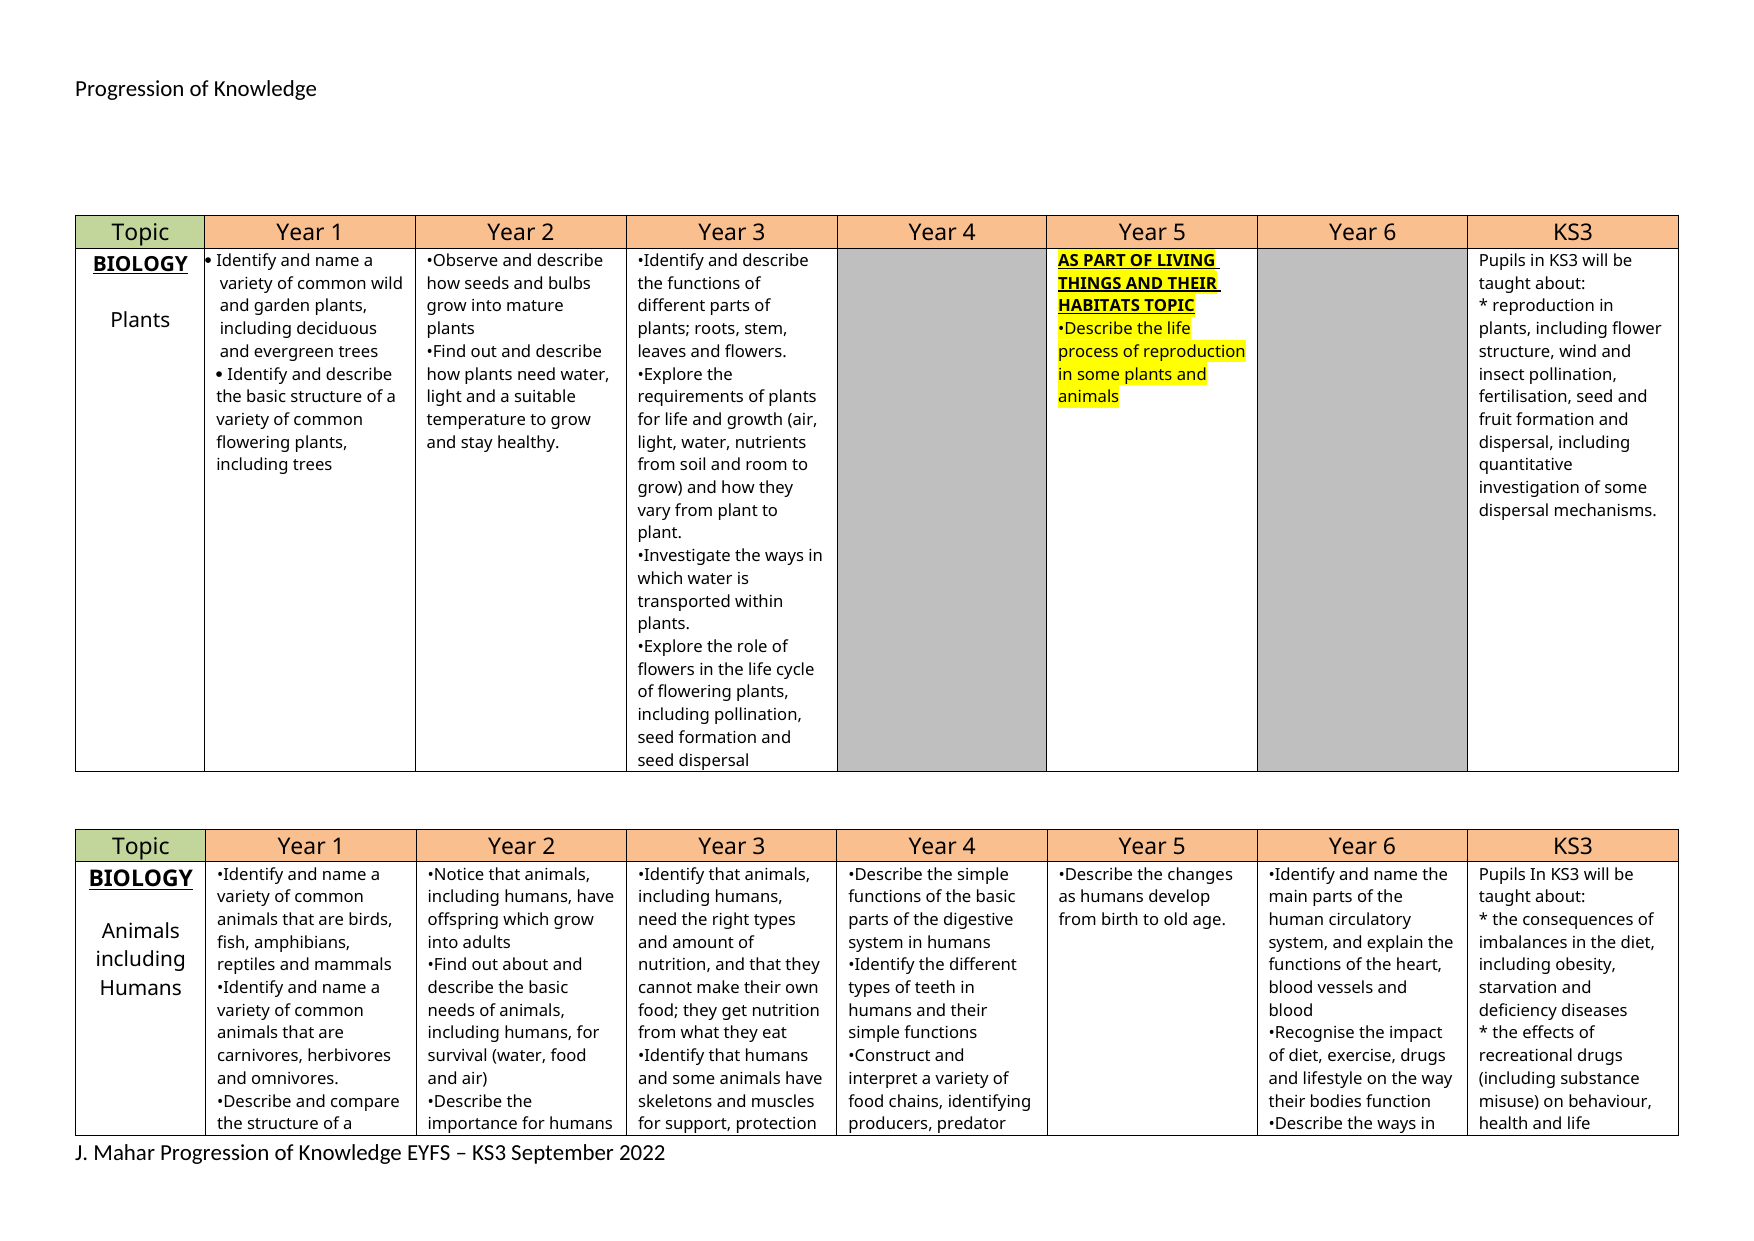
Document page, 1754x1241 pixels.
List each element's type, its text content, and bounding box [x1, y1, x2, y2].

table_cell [837, 862, 1047, 1134]
table_cell BIOLOGY Plants [76, 249, 204, 771]
table_header Year 3 [627, 830, 836, 861]
table_header Year 4 [838, 216, 1046, 248]
table_header Year 6 [1258, 830, 1467, 861]
table_cell •Observe and describe how seeds and bulbs grow into mature plants •Find out and describe how plants need water, light and a suitable temperature to grow and stay healthy. [416, 249, 626, 771]
table_header Topic [76, 830, 205, 861]
table_header Topic [76, 216, 204, 248]
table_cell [1468, 862, 1678, 1134]
table_header Year 3 [627, 216, 837, 248]
table_header Year 1 [206, 830, 416, 861]
table_header Year 1 [205, 216, 415, 248]
table_header Year 6 [1258, 216, 1467, 248]
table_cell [417, 862, 626, 1134]
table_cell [76, 862, 205, 1134]
table_cell Pupils in KS3 will be taught about: * reproduction in plants, including flower structure, wind and insect pollination, fertilisation, seed and fruit formation and dispersal, including quantitative investigation of some dispersal mechanisms. [1468, 249, 1678, 771]
table_cell Identify and name a variety of common wild and garden plants, including deciduous and evergreen trees Identify and describe the basic structure of a variety of common flowering plants, including trees [205, 249, 415, 771]
table_header Year 2 [416, 216, 626, 248]
table_header Year 2 [417, 830, 626, 861]
table_header Year 4 [837, 830, 1047, 861]
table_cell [1048, 862, 1257, 1134]
table_header Year 5 [1047, 216, 1257, 248]
table_cell [838, 249, 1046, 771]
table_header KS3 [1468, 830, 1678, 861]
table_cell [1258, 862, 1467, 1134]
table_header Year 5 [1048, 830, 1257, 861]
table_cell [1258, 249, 1467, 771]
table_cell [627, 862, 836, 1134]
table_cell AS PART OF LIVING THINGS AND THEIR HABITATS TOPIC •Describe the life process of reproduction in some plants and animals [1047, 249, 1257, 771]
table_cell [206, 862, 416, 1134]
table_cell •Identify and describe the functions of different parts of plants; roots, stem, leaves and flowers. •Explore the requirements of plants for life and growth (air, light, water, nutrients from soil and room to grow) and how they vary from plant to plant. •Investigate the ways in which water is transported within plants. •Explore the role of flowers in the life cycle of flowering plants, including pollination, seed formation and seed dispersal [627, 249, 837, 771]
table_header KS3 [1468, 216, 1678, 248]
